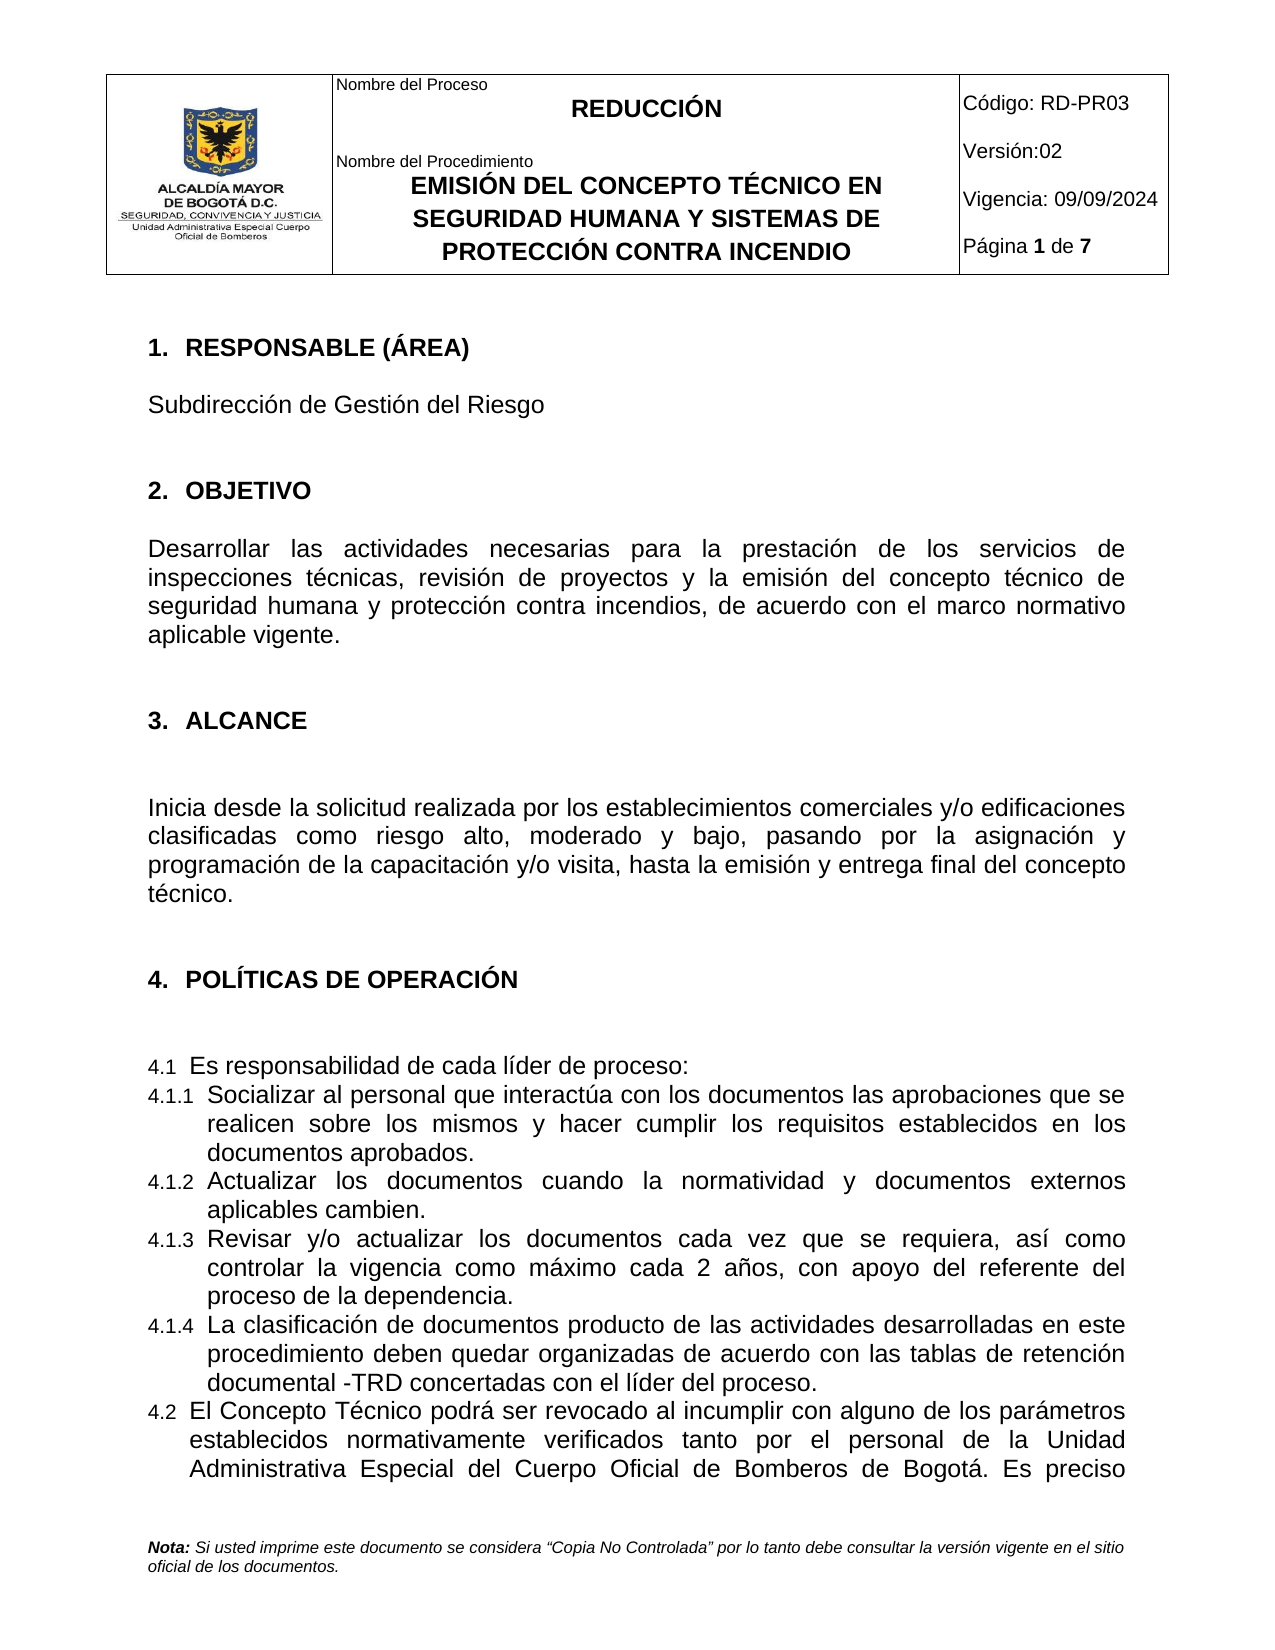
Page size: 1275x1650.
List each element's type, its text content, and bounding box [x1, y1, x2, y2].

subtitle Desarrollar las actividades necesarias para la prestación de los servicios de inspecciones técnicas, revisión de proyectos y la emisión del concepto técnico de seguridad humana y protección contra incendios, de acuerdo con el marco normativo aplicable vigente. [148, 534, 1127, 649]
subtitle RESPONSABLE (ÁREA) [148, 333, 1127, 361]
text Inicia desde la solicitud realizada por los establecimientos comerciales y/o edificaciones clasificadas como riesgo alto, moderado y bajo, pasando por la asignación y programación de la capacitación y/o visita, hasta la emisión y entrega final del concepto técnico. [148, 793, 1127, 908]
list La clasificación de documentos producto de las actividades desarrolladas en este procedimiento deben quedar organizadas de acuerdo con las tablas de retención documental -TRD concertadas con el líder del proceso. [148, 1310, 1127, 1396]
picture [116, 106, 323, 242]
subtitle OBJETIVO [148, 476, 1127, 505]
list Es responsabilidad de cada líder de proceso: [148, 1051, 1127, 1080]
list Actualizar los documentos cuando la normatividad y documentos externos aplicables cambien. [148, 1166, 1127, 1224]
text Subdirección de Gestión del Riesgo [148, 390, 1127, 419]
list Revisar y/o actualizar los documentos cada vez que se requiera, así como controlar la vigencia como máximo cada 2 años, con apoyo del referente del proceso de la dependencia. [148, 1224, 1127, 1310]
subtitle ALCANCE [148, 706, 1127, 735]
list Socializar al personal que interactúa con los documentos las aprobaciones que se realicen sobre los mismos y hacer cumplir los requisitos establecidos en los documentos aprobados. [148, 1080, 1127, 1166]
subtitle POLÍTICAS DE OPERACIÓN [148, 965, 1127, 994]
